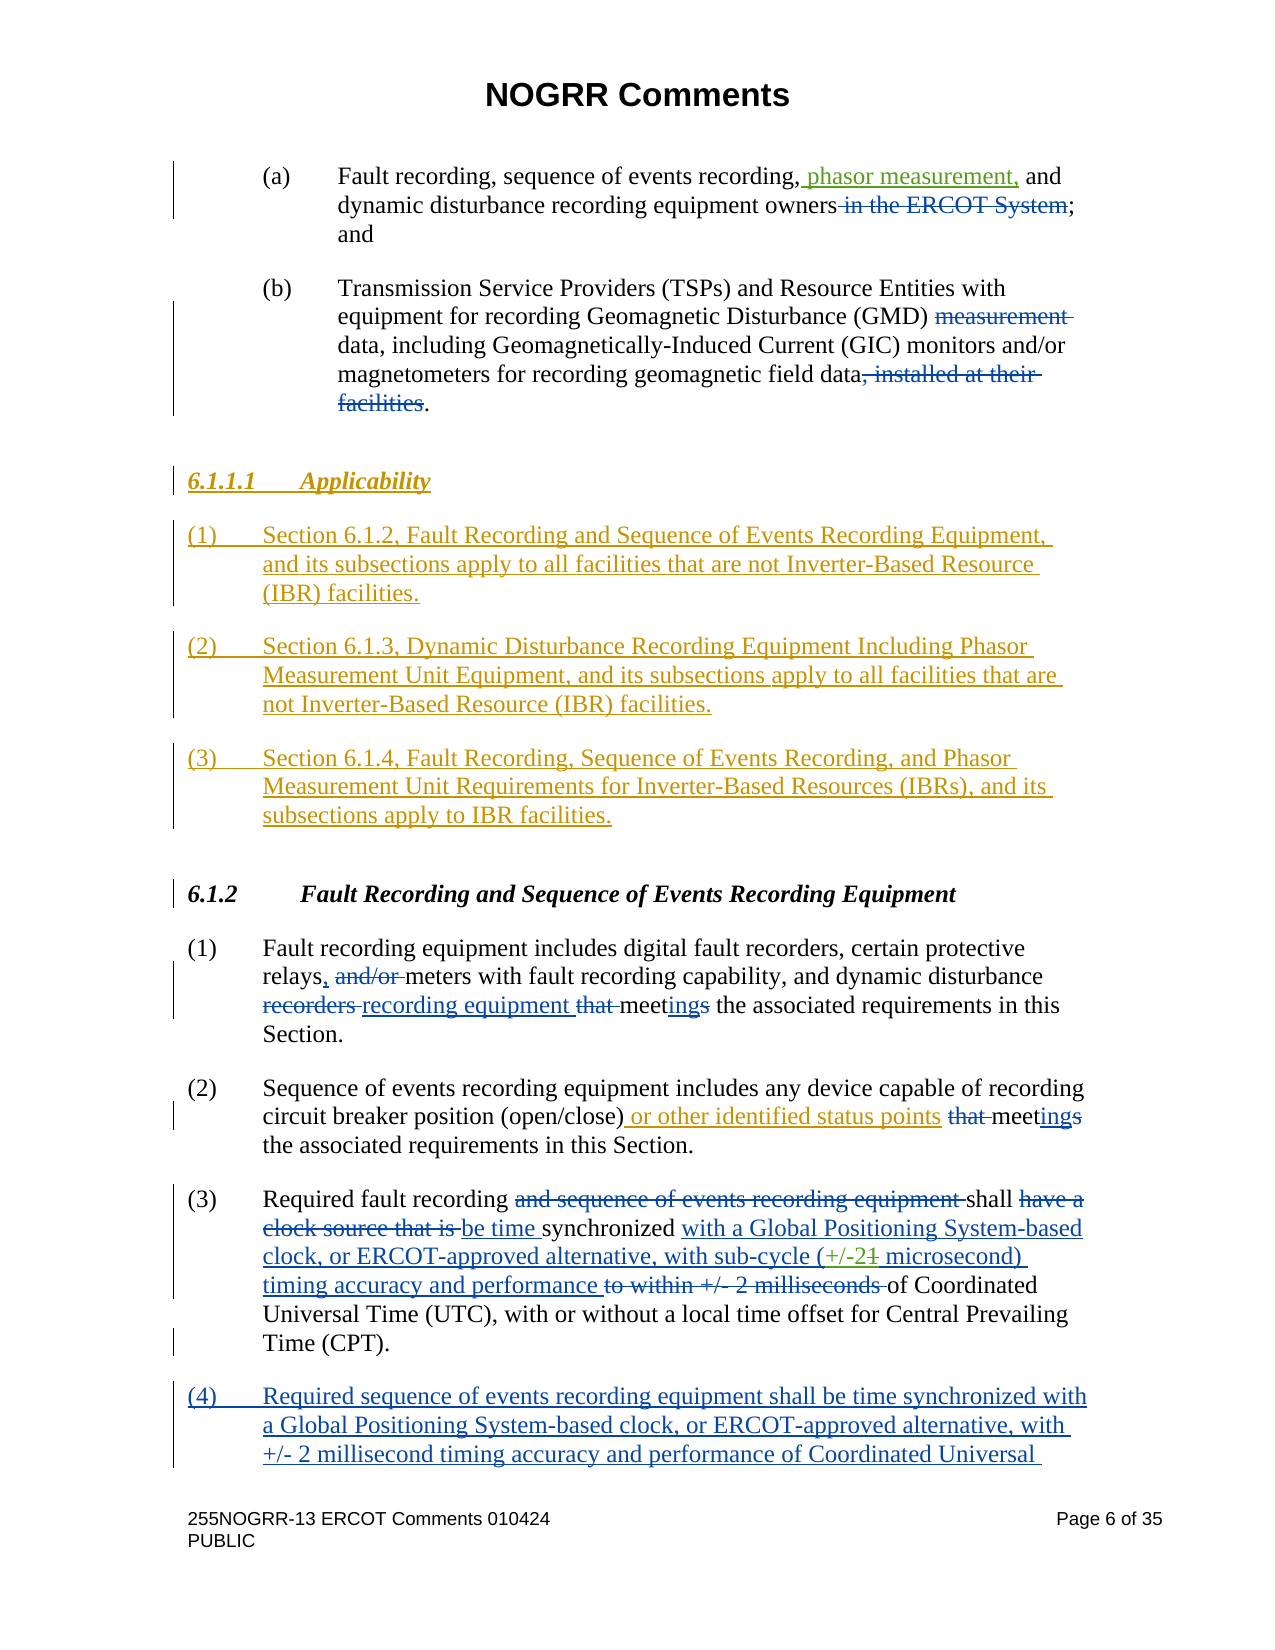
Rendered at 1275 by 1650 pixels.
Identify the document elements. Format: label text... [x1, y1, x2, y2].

text (a) Fault recording, sequence of events recording, and dynamic disturbance recording equipment owners; and [262, 161, 1087, 248]
text (b) Transmission Service Providers (TSPs) and Resource Entities with equipment for recording Geomagnetic Disturbance (GMD) data, including Geomagnetically-Induced Current (GIC) monitors and/or magnetometers for recording geomagnetic field data. [262, 273, 1087, 416]
text (1) Fault recording equipment includes digital fault recorders, certain protective relays meters with fault recording capability, and dynamic disturbance meet the associated requirements in this Section. [187, 933, 1087, 1048]
text (3) Required fault recording shall synchronized of Coordinated Universal Time (UTC), with or without a local time offset for Central Prevailing Time (CPT). [187, 1184, 1087, 1356]
text (2) Sequence of events recording equipment includes any device capable of recording circuit breaker position (open/close) meet the associated requirements in this Section. [187, 1073, 1087, 1159]
text 6.1.2 Fault Recording and Sequence of Events Recording Equipment [187, 879, 1087, 908]
